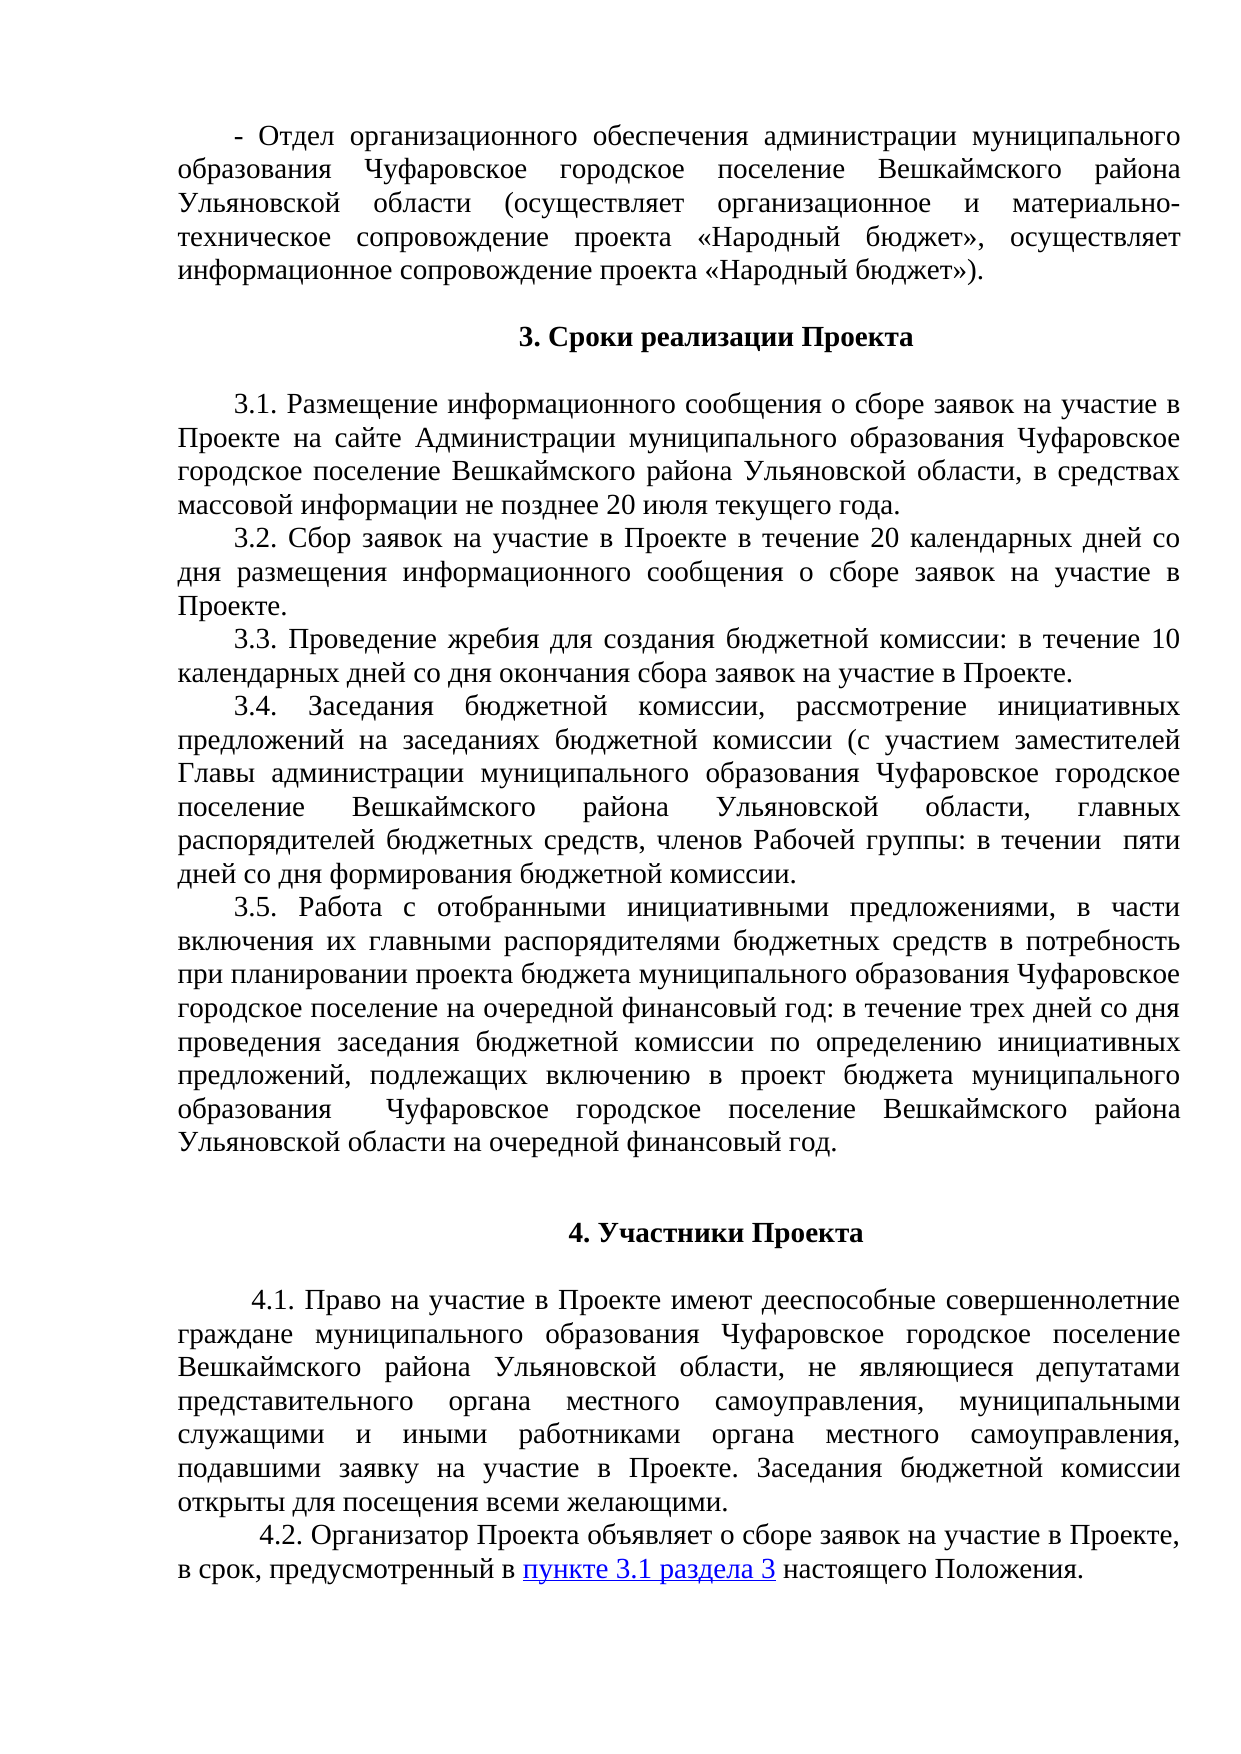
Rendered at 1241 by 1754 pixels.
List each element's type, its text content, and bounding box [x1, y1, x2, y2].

text 3.3. Проведение жребия для создания бюджетной комиссии: в течение 10 календарных дней со дня окончания сбора заявок на участие в Проекте. [177, 621, 1181, 688]
text 3.4. Заседания бюджетной комиссии, рассмотрение инициативных предложений на заседаниях бюджетной комиссии (с участием заместителей Главы администрации муниципального образования Чуфаровское городское поселение Вешкаймского района Ульяновской области, главных распорядителей бюджетных средств, членов Рабочей группы: в течении пяти дней со дня формирования бюджетной комиссии. [177, 688, 1181, 889]
text 3.1. Размещение информационного сообщения о сборе заявок на участие в Проекте на сайте Администрации муниципального образования Чуфаровское городское поселение Вешкаймского района Ульяновской области, в средствах массовой информации не позднее 20 июля текущего года. [177, 386, 1181, 521]
text - Отдел организационного обеспечения администрации муниципального образования Чуфаровское городское поселение Вешкаймского района Ульяновской области (осуществляет организационное и материально-техническое сопровождение проекта «Народный бюджет», осуществляет информационное сопровождение проекта «Народный бюджет»). [177, 118, 1181, 286]
text 3.2. Сбор заявок на участие в Проекте в течение 20 календарных дней со дня размещения информационного сообщения о сборе заявок на участие в Проекте. [177, 521, 1181, 621]
text 4.1. Право на участие в Проекте имеют дееспособные совершеннолетние граждане муниципального образования Чуфаровское городское поселение Вешкаймского района Ульяновской области, не являющиеся депутатами представительного органа местного самоуправления, муниципальными служащими и иными работниками органа местного самоуправления, подавшими заявку на участие в Проекте. Заседания бюджетной комиссии открыты для посещения всеми желающими. [177, 1282, 1181, 1517]
text 4.2. Организатор Проекта объявляет о сборе заявок на участие в Проекте, в срок, предусмотренный в пункте 3.1 раздела 3 настоящего Положения. [177, 1517, 1181, 1584]
text 3.5. Работа с отобранными инициативными предложениями, в части включения их главными распорядителями бюджетных средств в потребность при планировании проекта бюджета муниципального образования Чуфаровское городское поселение на очередной финансовый год: в течение трех дней со дня проведения заседания бюджетной комиссии по определению инициативных предложений, подлежащих включению в проект бюджета муниципального образования Чуфаровское городское поселение Вешкаймского района Ульяновской области на очередной финансовый год. [177, 889, 1181, 1158]
text 3. Сроки реализации Проекта [177, 319, 1181, 353]
text 4. Участники Проекта [177, 1215, 1181, 1249]
